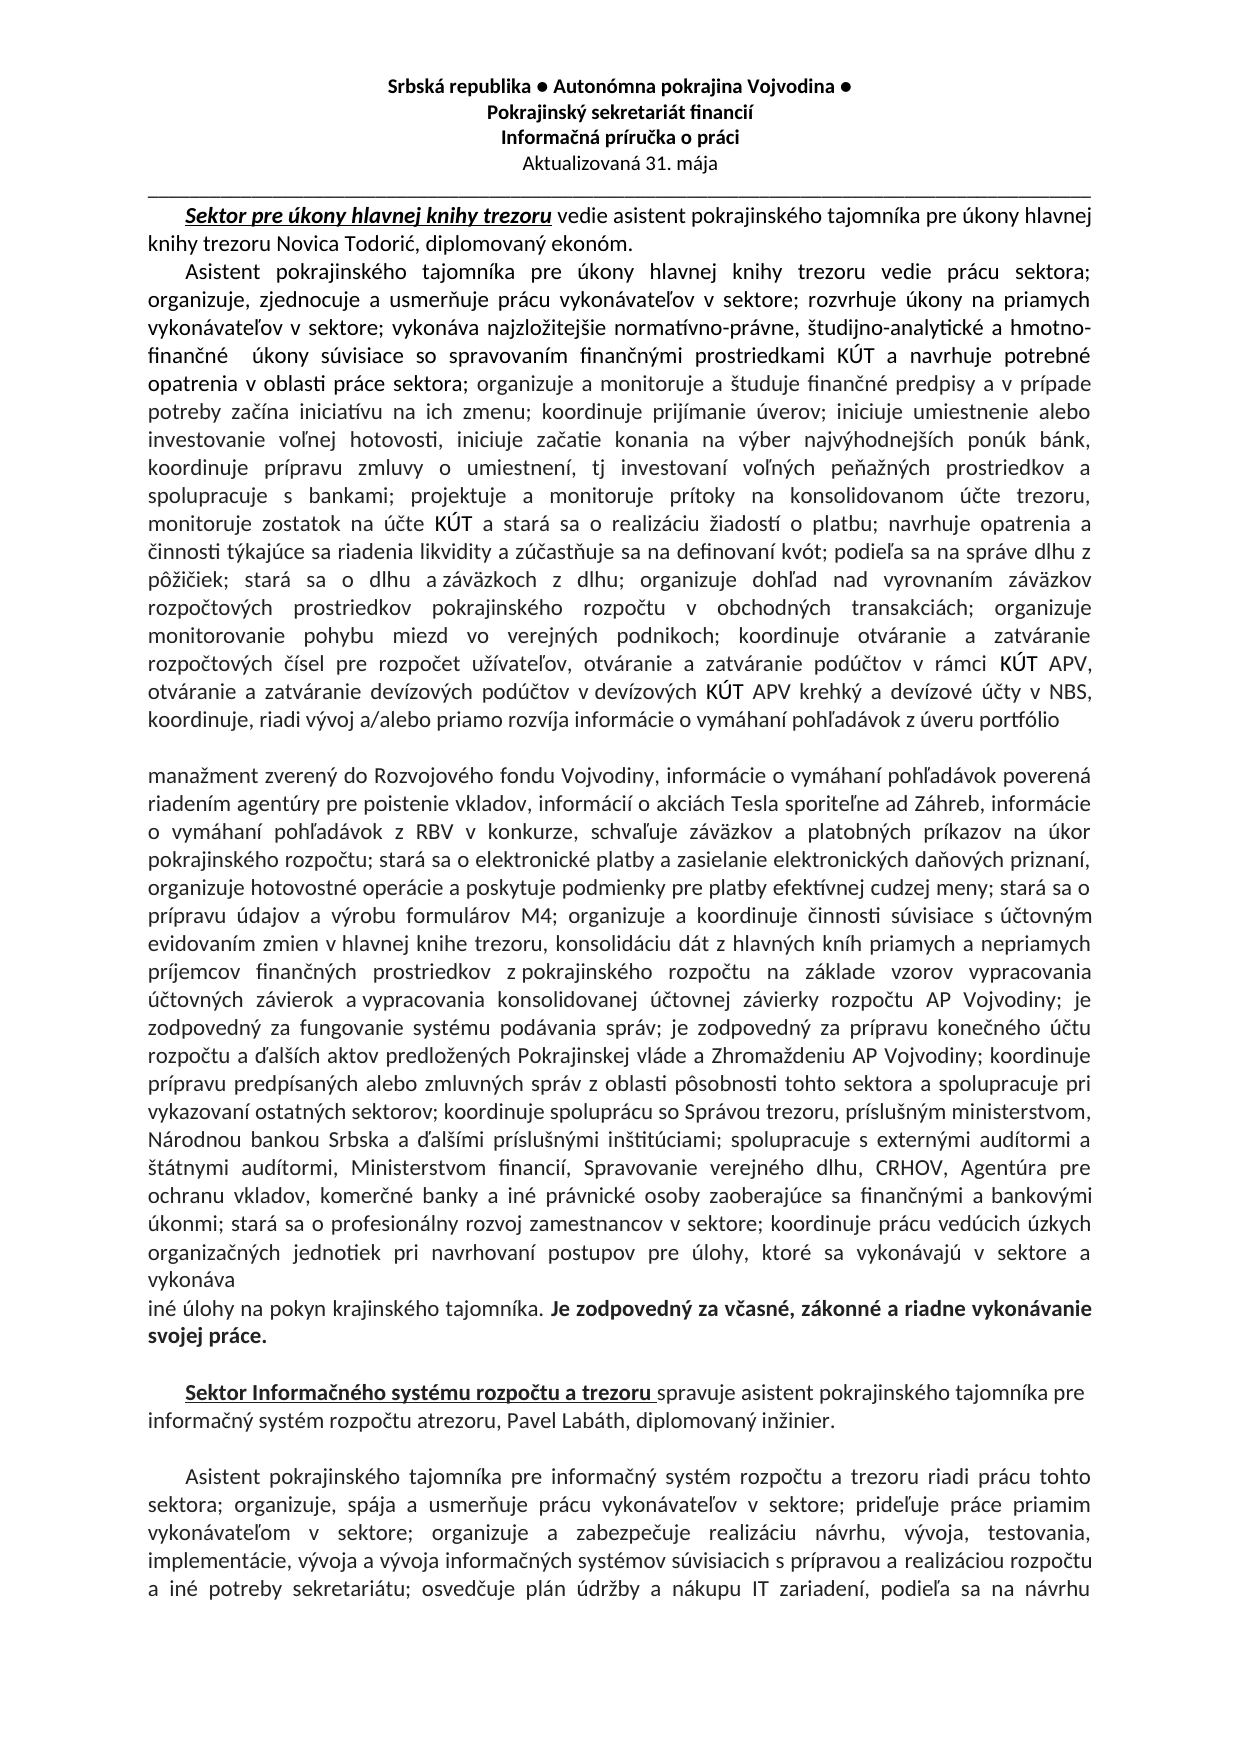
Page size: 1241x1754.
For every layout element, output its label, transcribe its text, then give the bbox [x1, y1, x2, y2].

text iné úlohy na pokyn krajinského tajomníka. Je zodpovedný za včasné, zákonné a riadne vykonávanie svojej práce. [148, 1294, 1093, 1350]
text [148, 1462, 1093, 1603]
text Asistent pokrajinského tajomníka pre úkony hlavnej knihy trezoru vedie prácu sektora; organizuje, zjednocuje a usmerňuje prácu vykonávateľov v sektore; rozvrhuje úkony na priamych vykonávateľov v sektore; vykonáva najzložitejšie normatívno-právne, študijno-analytické a hmotno-finančné úkony súvisiace so spravovaním finančnými prostriedkami KÚT a navrhuje potrebné opatrenia v oblasti práce sektora; organizuje a monitoruje a študuje finančné predpisy a v prípade potreby začína iniciatívu na ich zmenu; koordinuje prijímanie úverov; iniciuje umiestnenie alebo investovanie voľnej hotovosti, iniciuje začatie konania na výber najvýhodnejších ponúk bánk, koordinuje prípravu zmluvy o umiestnení, tj investovaní voľných peňažných prostriedkov a spolupracuje s bankami; projektuje a monitoruje prítoky na konsolidovanom účte trezoru, monitoruje zostatok na účte KÚT a stará sa o realizáciu žiadostí o platbu; navrhuje opatrenia a činnosti týkajúce sa riadenia likvidity a zúčastňuje sa na definovaní kvót; podieľa sa na správe dlhu z pôžičiek; stará sa o dlhu a záväzkoch z dlhu; organizuje dohľad nad vyrovnaním záväzkov rozpočtových prostriedkov pokrajinského rozpočtu v obchodných transakciách; organizuje monitorovanie pohybu miezd vo verejných podnikoch; koordinuje otváranie a zatváranie rozpočtových čísel pre rozpočet užívateľov, otváranie a zatváranie podúčtov v rámci KÚT APV, otváranie a zatváranie devízových podúčtov v devízových KÚT APV krehký a devízové ​​účty v NBS, koordinuje, riadi vývoj a/alebo priamo rozvíja informácie o vymáhaní pohľadávok z úveru portfólio [148, 257, 1093, 733]
text Sektor Informačného systému rozpočtu a trezoru spravuje asistent pokrajinského tajomníka pre informačný systém rozpočtu atrezoru, Pavel Labáth, diplomovaný inžinier. [148, 1378, 1093, 1462]
text Sektor pre úkony hlavnej knihy trezoru vedie asistent pokrajinského tajomníka pre úkony hlavnej knihy trezoru Novica Todorić, diplomovaný ekonóm. [148, 201, 1093, 257]
text manažment zverený do Rozvojového fondu Vojvodiny, informácie o vymáhaní pohľadávok poverená riadením agentúry pre poistenie vkladov, informácií o akciách Tesla sporiteľne ad Záhreb, informácie o vymáhaní pohľadávok z RBV v konkurze, schvaľuje záväzkov a platobných príkazov na úkor pokrajinského rozpočtu; stará sa o elektronické platby a zasielanie elektronických daňových priznaní, organizuje hotovostné operácie a poskytuje podmienky pre platby efektívnej cudzej meny; stará sa o prípravu údajov a výrobu formulárov M4; organizuje a koordinuje činnosti súvisiace s účtovným evidovaním zmien v hlavnej knihe trezoru, konsolidáciu dát z hlavných kníh priamych a nepriamych príjemcov finančných prostriedkov z pokrajinského rozpočtu na základe vzorov vypracovania účtovných závierok a vypracovania konsolidovanej účtovnej závierky rozpočtu AP Vojvodiny; je zodpovedný za fungovanie systému podávania správ; je zodpovedný za prípravu konečného účtu rozpočtu a ďalších aktov predložených Pokrajinskej vláde a Zhromaždeniu AP Vojvodiny; koordinuje prípravu predpísaných alebo zmluvných správ z oblasti pôsobnosti tohto sektora a spolupracuje pri vykazovaní ostatných sektorov; koordinuje spoluprácu so Správou trezoru, príslušným ministerstvom, Národnou bankou Srbska a ďalšími príslušnými inštitúciami; spolupracuje s externými audítormi a štátnymi audítormi, Ministerstvom financií, Spravovanie verejného dlhu, CRHOV, Agentúra pre ochranu vkladov, komerčné banky a iné právnické osoby zaoberajúce sa finančnými a bankovými úkonmi; stará sa o profesionálny rozvoj zamestnancov v sektore; koordinuje prácu vedúcich úzkych organizačných jednotiek pri navrhovaní postupov pre úlohy, ktoré sa vykonávajú v sektore a vykonáva [148, 761, 1093, 1294]
